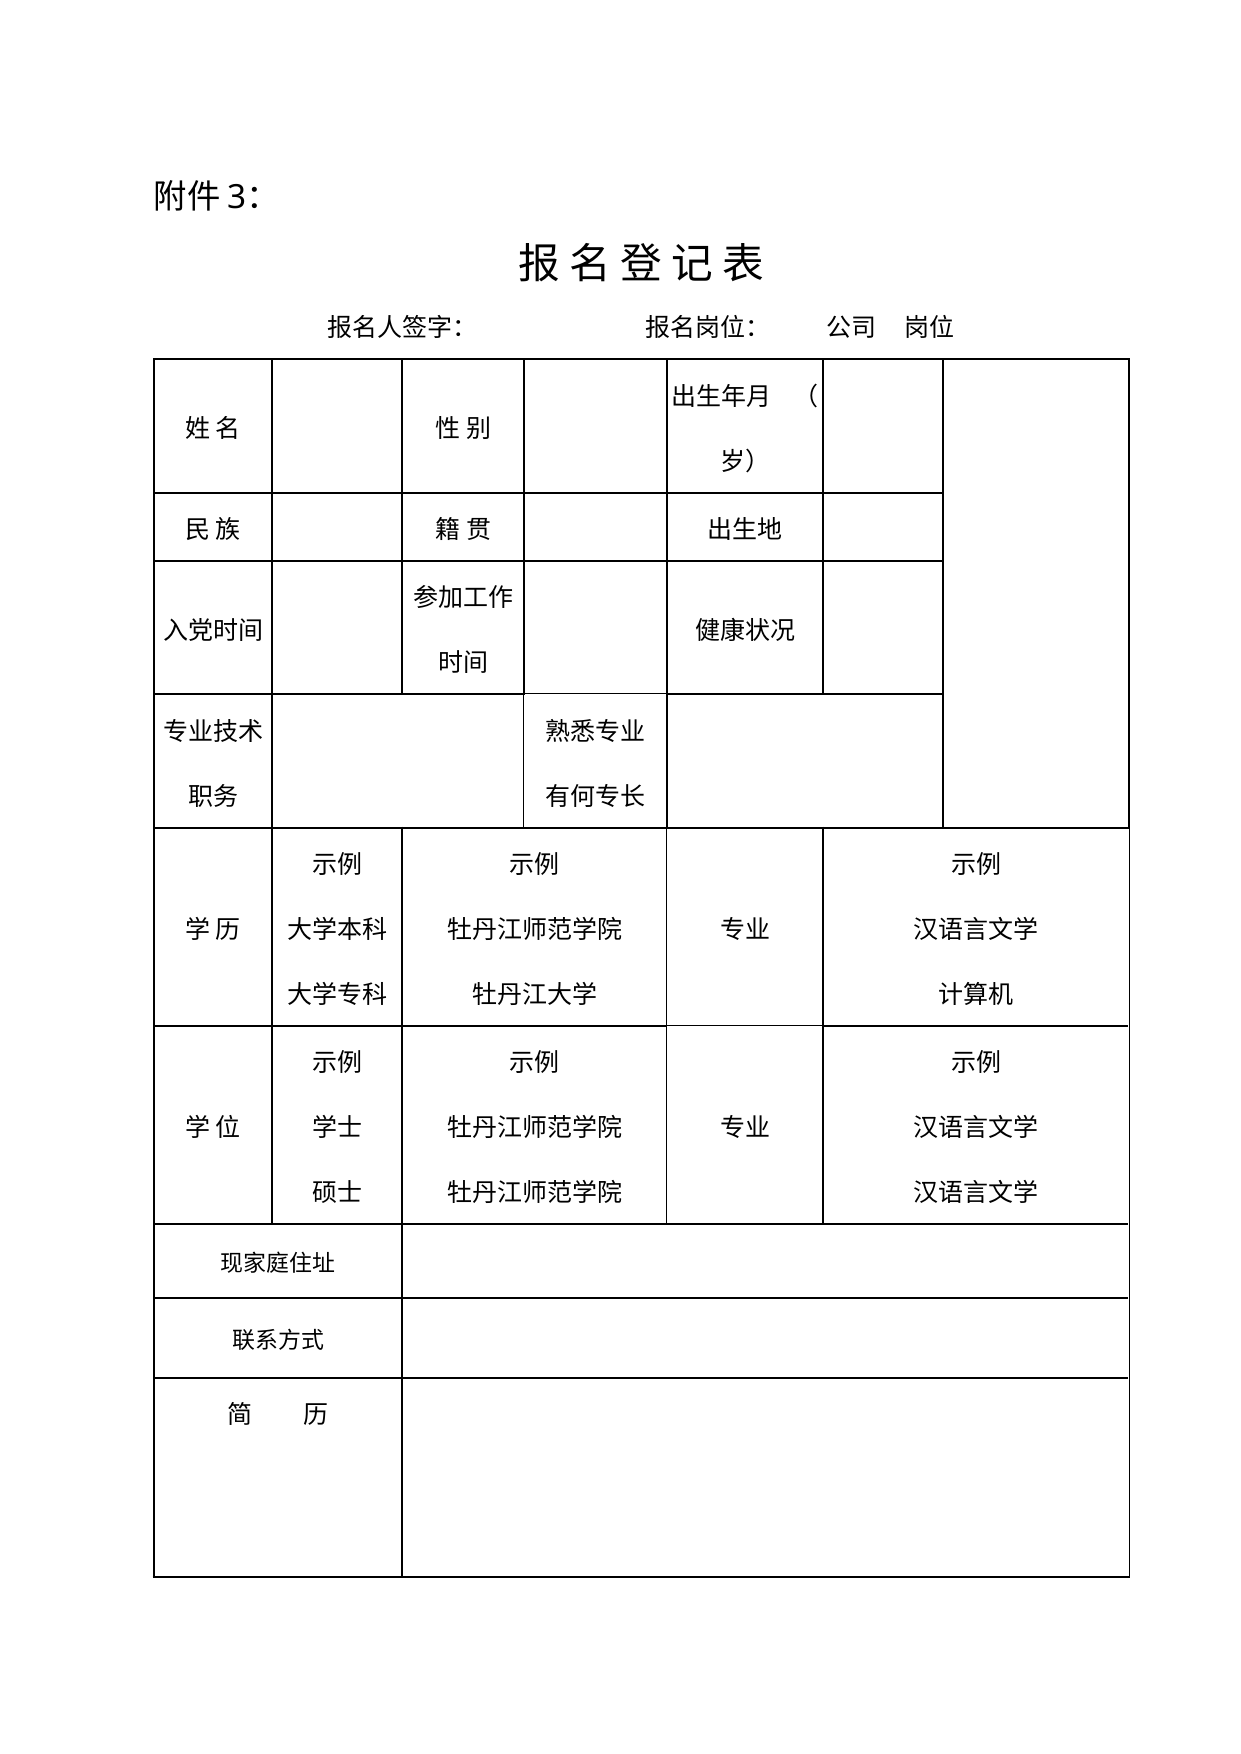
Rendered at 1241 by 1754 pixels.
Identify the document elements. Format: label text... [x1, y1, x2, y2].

table_cell [525, 360, 666, 492]
table_cell 学 历 [155, 829, 271, 1025]
table_cell 健康状况 [668, 562, 822, 693]
table_cell 民 族 [155, 494, 271, 560]
table_cell [403, 1377, 1129, 1576]
table_cell 参加工作时间 [403, 562, 523, 693]
table_cell 示例 大学本科 大学专科 [273, 829, 401, 1025]
table_cell 性 别 [403, 360, 523, 492]
table_cell [824, 494, 942, 560]
table_cell [273, 562, 401, 693]
table_cell [525, 562, 666, 693]
table_cell 现家庭住址 [155, 1225, 401, 1297]
table_cell [273, 494, 401, 560]
table_cell 联系方式 [155, 1299, 401, 1377]
table_header 报 名 登 记 表 报名人签字： 报名岗位： 公司 岗位 [154, 227, 1129, 358]
table_cell 示例 牡丹江师范学院 牡丹江师范学院 [403, 1027, 666, 1223]
table_cell 示例 汉语言文学 汉语言文学 [824, 1025, 1129, 1223]
table_cell 示例 学士 硕士 [273, 1027, 401, 1223]
table_cell 熟悉专业 有何专长 [524, 694, 666, 827]
table_cell [273, 360, 401, 492]
table_cell [668, 695, 942, 827]
table_cell [525, 494, 666, 560]
table_cell 学 位 [155, 1027, 271, 1223]
table_cell 简 历 [155, 1379, 401, 1576]
table_cell 专业 [667, 829, 822, 1025]
table_cell 出生年月 （ 岁） [668, 360, 822, 492]
table_cell 示例 牡丹江师范学院 牡丹江大学 [403, 829, 666, 1025]
table_cell 出生地 [668, 494, 822, 560]
table_cell 入党时间 [155, 562, 271, 693]
table_cell [824, 360, 942, 492]
table_cell 姓 名 [155, 360, 271, 492]
table_cell [403, 1297, 1129, 1377]
table_cell 示例 汉语言文学 计算机 [824, 829, 1129, 1025]
table_cell 专业技术职务 [155, 695, 271, 827]
table_cell [273, 695, 523, 827]
text 附件3： [153, 162, 1053, 227]
table_cell [944, 360, 1128, 827]
table_cell [403, 1223, 1129, 1297]
table_cell 专业 [667, 1026, 822, 1223]
table_cell 籍 贯 [403, 494, 523, 560]
table_cell [824, 562, 942, 693]
